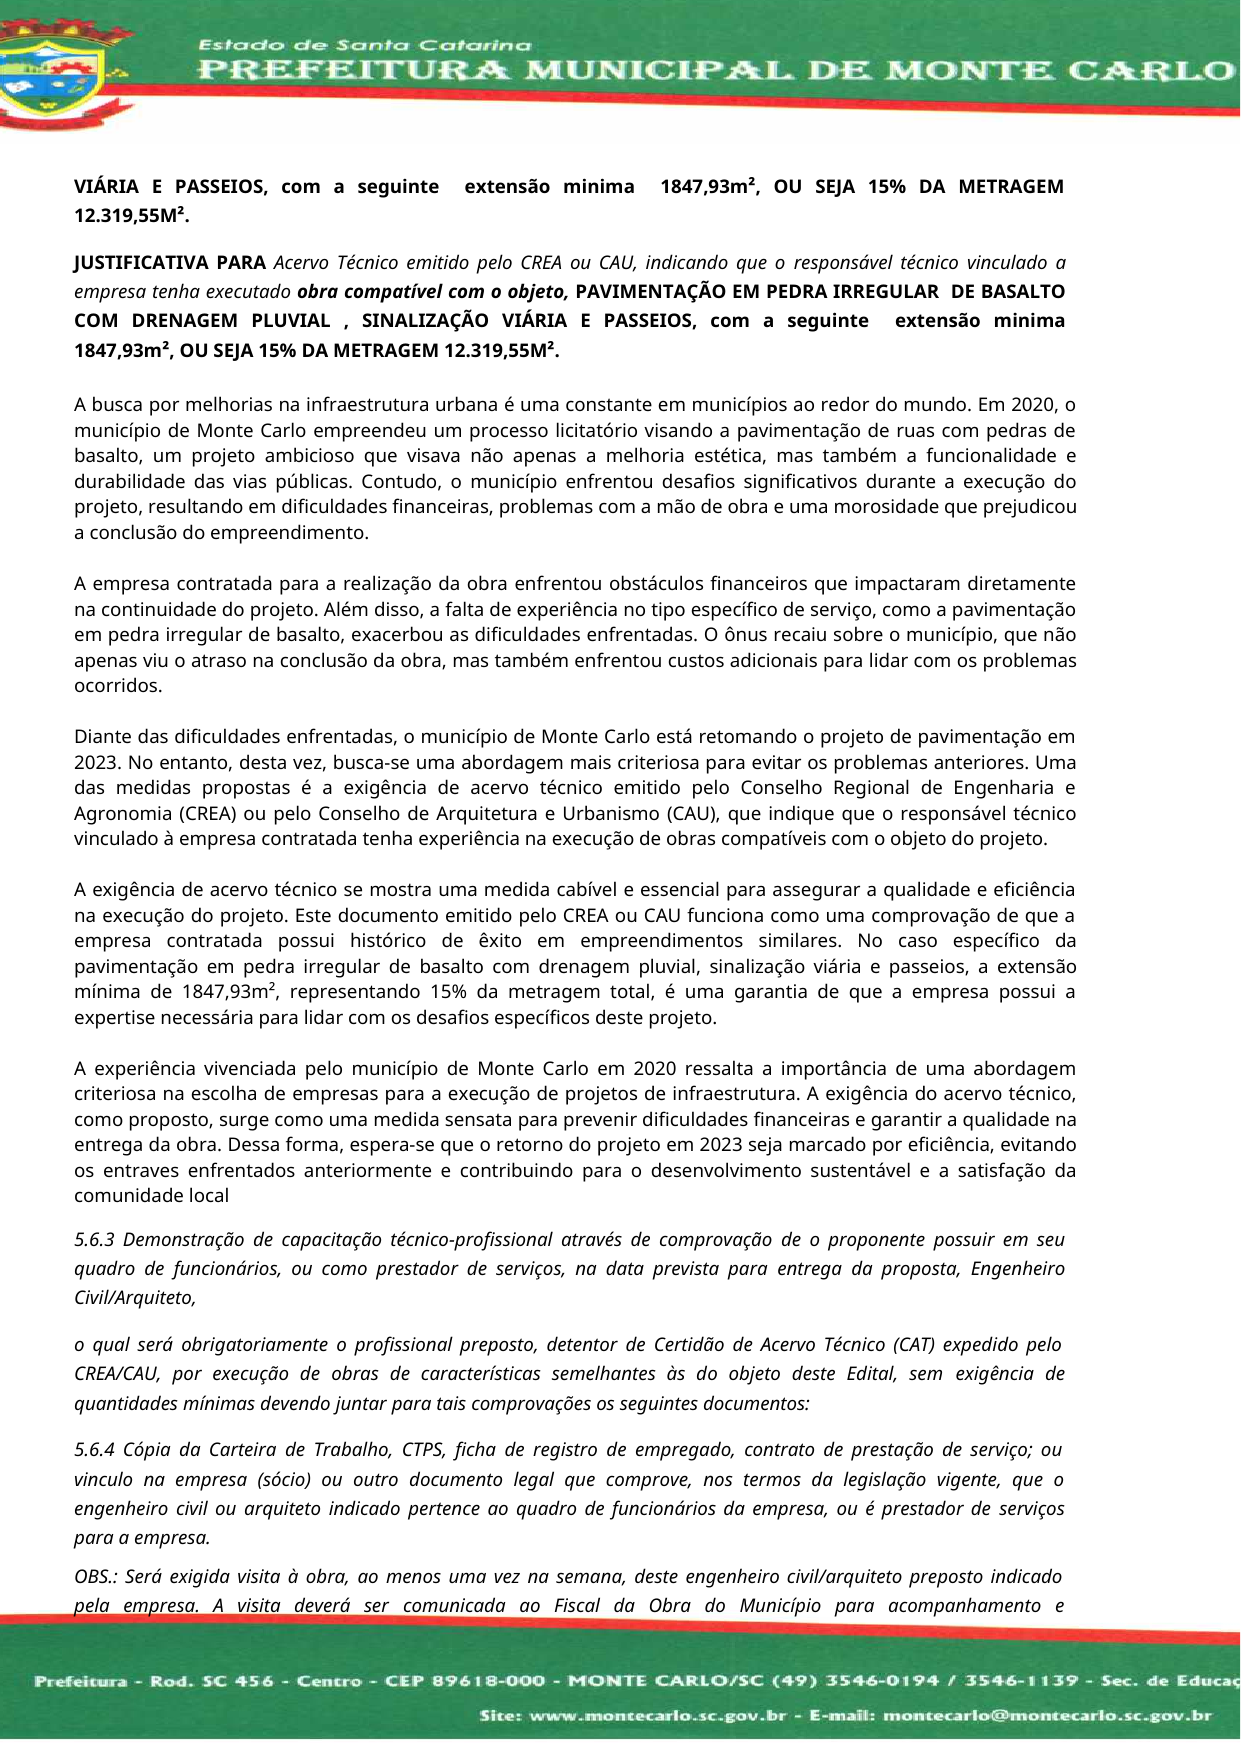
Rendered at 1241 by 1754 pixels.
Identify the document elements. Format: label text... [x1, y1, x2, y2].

text A experiência vivenciada pelo município de Monte Carlo em 2020 ressalta a importância de uma abordagem criteriosa na escolha de empresas para a execução de projetos de infraestrutura. A exigência do acervo técnico, como proposto, surge como uma medida sensata para prevenir dificuldades financeiras e garantir a qualidade na entrega da obra. Dessa forma, espera-se que o retorno do projeto em 2023 seja marcado por eficiência, evitando os entraves enfrentados anteriormente e contribuindo para o desenvolvimento sustentável e a satisfação da comunidade local [74, 1055, 1078, 1208]
list o qual será obrigatoriamente o profissional preposto, detentor de Certidão de Acervo Técnico (CAT) expedido pelo CREA/CAU, por execução de obras de características semelhantes às do objeto deste Edital, sem exigência de quantidades mínimas devendo juntar para tais comprovações os seguintes documentos: [74, 1331, 1065, 1415]
picture [0, 1610, 1241, 1743]
text Diante das dificuldades enfrentadas, o município de Monte Carlo está retomando o projeto de pavimentação em 2023. No entanto, desta vez, busca-se uma abordagem mais criteriosa para evitar os problemas anteriores. Uma das medidas propostas é a exigência de acervo técnico emitido pelo Conselho Regional de Engenharia e Agronomia (CREA) ou pelo Conselho de Arquitetura e Urbanismo (CAU), que indique que o responsável técnico vinculado à empresa contratada tenha experiência na execução de obras compatíveis com o objeto do projeto. [74, 723, 1078, 851]
text A empresa contratada para a realização da obra enfrentou obstáculos financeiros que impactaram diretamente na continuidade do projeto. Além disso, a falta de experiência no tipo específico de serviço, como a pavimentação em pedra irregular de basalto, exacerbou as dificuldades enfrentadas. O ônus recaiu sobre o município, que não apenas viu o atraso na conclusão da obra, mas também enfrentou custos adicionais para lidar com os problemas ocorridos. [74, 570, 1078, 698]
list 5.6.3 Demonstração de capacitação técnico-profissional através de comprovação de o proponente possuir em seu quadro de funcionários, ou como prestador de serviços, na data prevista para entrega da proposta, Engenheiro Civil/Arquiteto, [74, 1226, 1065, 1310]
list 5.6.4 Cópia da Carteira de Trabalho, CTPS, ficha de registro de empregado, contrato de prestação de serviço; ou vinculo na empresa (sócio) ou outro documento legal que comprove, nos termos da legislação vigente, que o engenheiro civil ou arquiteto indicado pertence ao quadro de funcionários da empresa, ou é prestador de serviços para a empresa. [74, 1437, 1065, 1550]
picture [0, 0, 1241, 144]
text A exigência de acervo técnico se mostra uma medida cabível e essencial para assegurar a qualidade e eficiência na execução do projeto. Este documento emitido pelo CREA ou CAU funciona como uma comprovação de que a empresa contratada possui histórico de êxito em empreendimentos similares. No caso específico da pavimentação em pedra irregular de basalto com drenagem pluvial, sinalização viária e passeios, a extensão mínima de 1847,93m², representando 15% da metragem total, é uma garantia de que a empresa possui a expertise necessária para lidar com os desafios específicos deste projeto. [74, 877, 1078, 1030]
text A busca por melhorias na infraestrutura urbana é uma constante em municípios ao redor do mundo. Em 2020, o município de Monte Carlo empreendeu um processo licitatório visando a pavimentação de ruas com pedras de basalto, um projeto ambicioso que visava não apenas a melhoria estética, mas também a funcionalidade e durabilidade das vias públicas. Contudo, o município enfrentou desafios significativos durante a execução do projeto, resultando em dificuldades financeiras, problemas com a mão de obra e uma morosidade que prejudicou a conclusão do empreendimento. [74, 392, 1078, 545]
list JUSTIFICATIVA PARA Acervo Técnico emitido pelo CREA ou CAU, indicando que o responsável técnico vinculado a empresa tenha executado obra compatível com o objeto, PAVIMENTAÇÃO EM PEDRA IRREGULAR DE BASALTO COM DRENAGEM PLUVIAL , SINALIZAÇÃO VIÁRIA E PASSEIOS, com a seguinte extensão minima 1847,93m², OU SEJA 15% DA METRAGEM 12.319,55M². [74, 249, 1066, 362]
